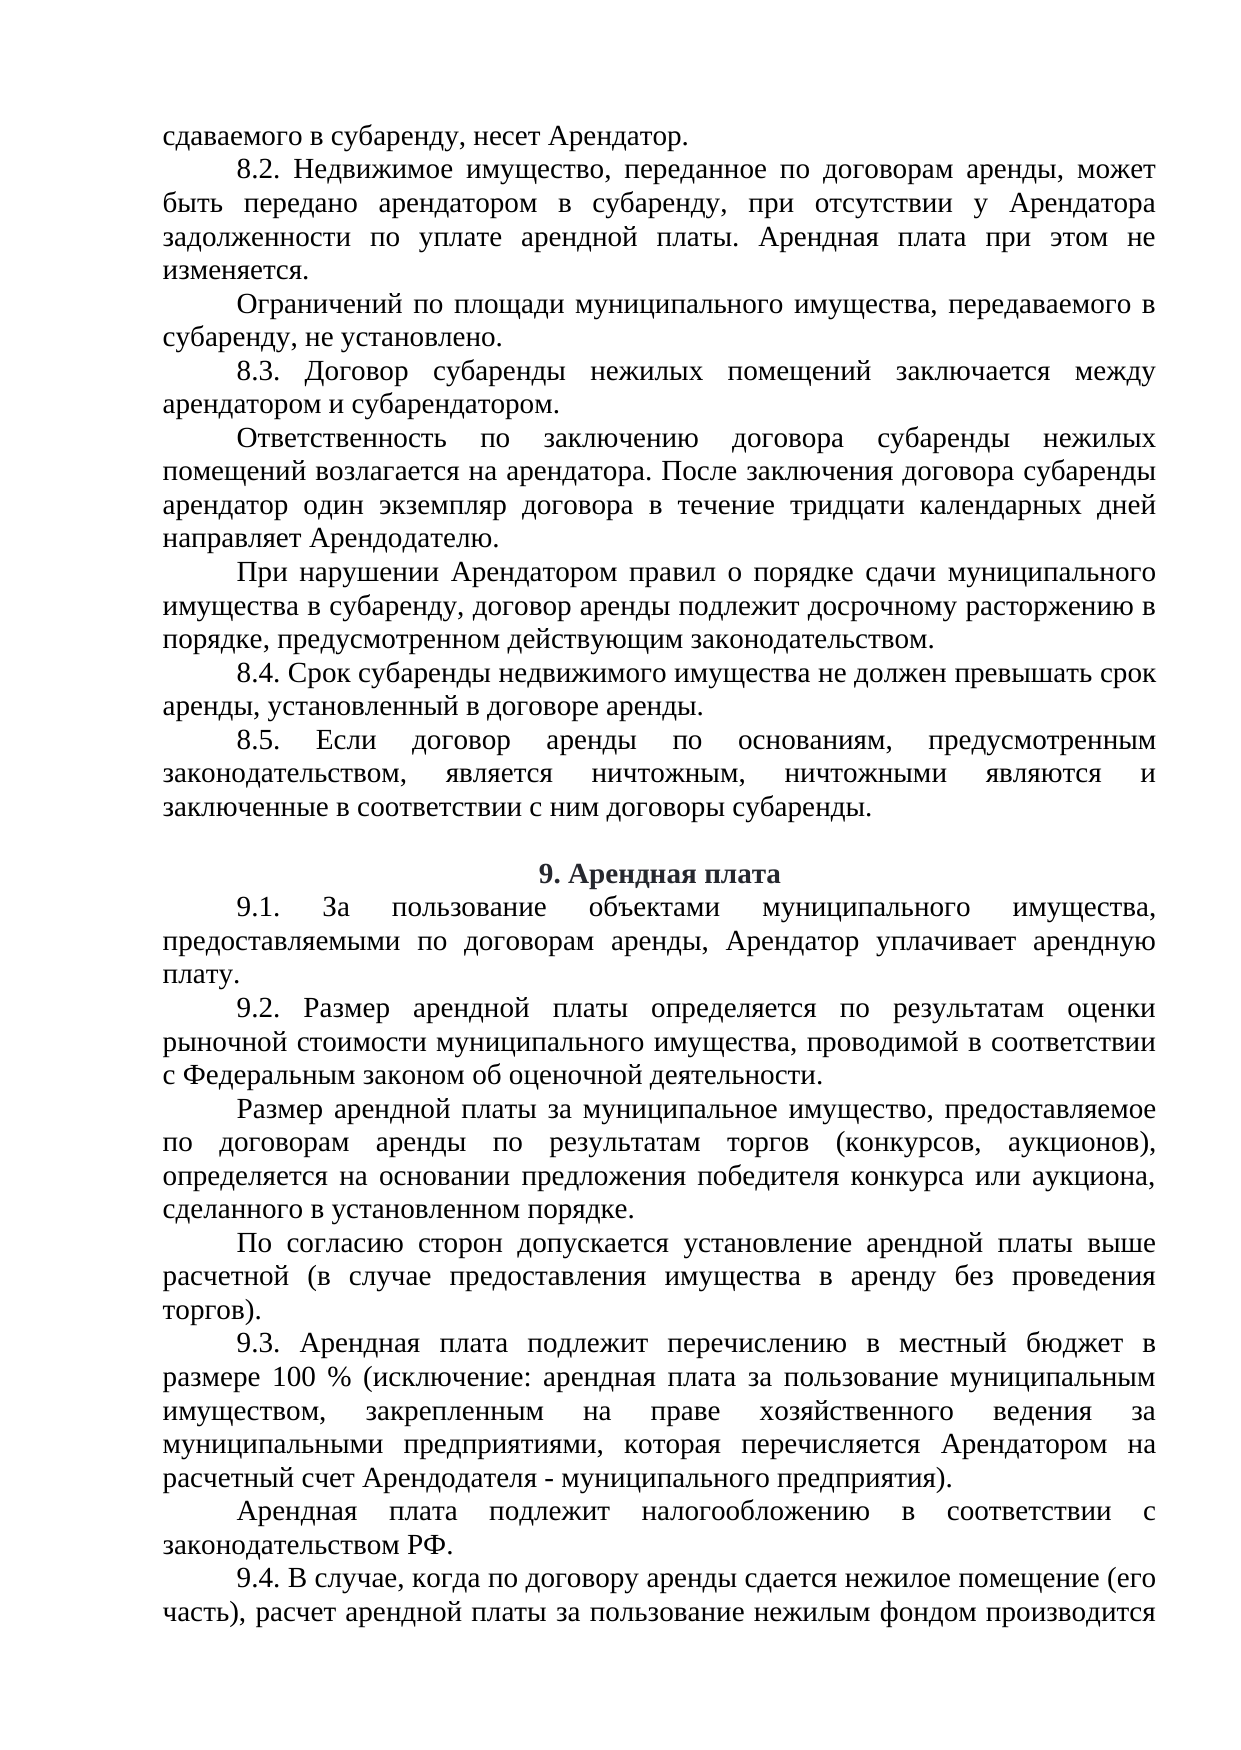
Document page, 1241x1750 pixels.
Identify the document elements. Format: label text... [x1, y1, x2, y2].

text 9.1. За пользование объектами муниципального имущества, предоставляемыми по договорам аренды, Арендатор уплачивает арендную плату. [162, 889, 1157, 990]
text 8.4. Срок субаренды недвижимого имущества не должен превышать срок аренды, установленный в договоре аренды. [162, 655, 1157, 722]
text Ограничений по площади муниципального имущества, передаваемого в субаренду, не установлено. [162, 286, 1157, 353]
text Арендная плата подлежит налогообложению в соответствии с законодательством РФ. [162, 1493, 1157, 1560]
text 9.2. Размер арендной платы определяется по результатам оценки рыночной стоимости муниципального имущества, проводимой в соответствии с Федеральным законом об оценочной деятельности. [162, 990, 1157, 1091]
text 9.3. Арендная плата подлежит перечислению в местный бюджет в размере 100 % (исключение: арендная плата за пользование муниципальным имуществом, закрепленным на праве хозяйственного ведения за муниципальными предприятиями, которая перечисляется Арендатором на расчетный счет Арендодателя - муниципального предприятия). [162, 1326, 1157, 1493]
text 8.5. Если договор аренды по основаниям, предусмотренным законодательством, является ничтожным, ничтожными являются и заключенные в соответствии с ним договоры субаренды. [162, 722, 1157, 822]
subtitle 9. Арендная плата [162, 856, 1157, 889]
text 8.2. Недвижимое имущество, переданное по договорам аренды, может быть передано арендатором в субаренду, при отсутствии у Арендатора задолженности по уплате арендной платы. Арендная плата при этом не изменяется. [162, 152, 1157, 286]
text Ответственность по заключению договора субаренды нежилых помещений возлагается на арендатора. После заключения договора субаренды арендатор один экземпляр договора в течение тридцати календарных дней направляет Арендодателю. [162, 420, 1157, 554]
text По согласию сторон допускается установление арендной платы выше расчетной (в случае предоставления имущества в аренду без проведения торгов). [162, 1225, 1157, 1326]
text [162, 1560, 1157, 1627]
text 8.3. Договор субаренды нежилых помещений заключается между арендатором и субарендатором. [162, 353, 1157, 420]
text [162, 118, 1157, 152]
text При нарушении Арендатором правил о порядке сдачи муниципального имущества в субаренду, договор аренды подлежит досрочному расторжению в порядке, предусмотренном действующим законодательством. [162, 554, 1157, 655]
text Размер арендной платы за муниципальное имущество, предоставляемое по договорам аренды по результатам торгов (конкурсов, аукционов), определяется на основании предложения победителя конкурса или аукциона, сделанного в установленном порядке. [162, 1091, 1157, 1225]
